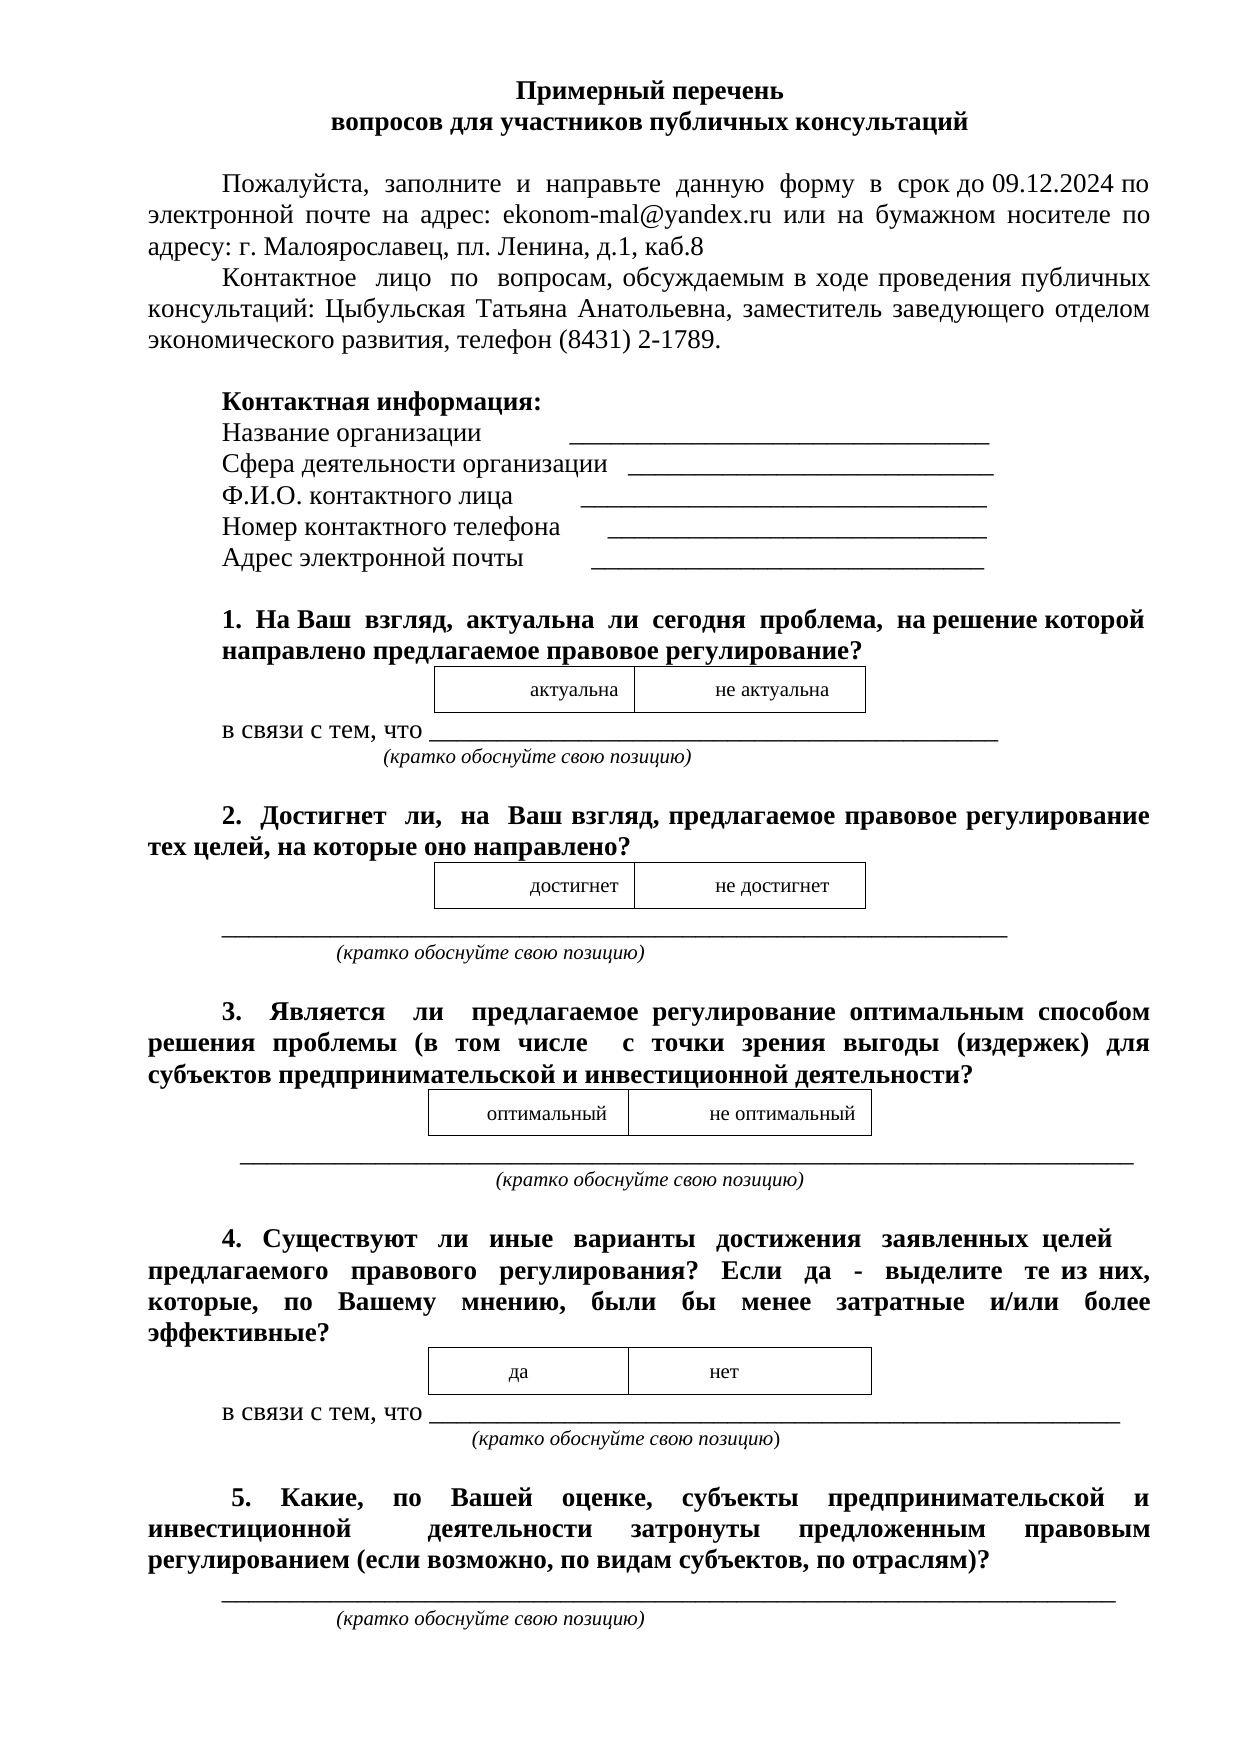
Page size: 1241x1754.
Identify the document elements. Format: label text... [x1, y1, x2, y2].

text Контактное лицо по вопросам, обсуждаемым в ходе проведения публичных консультаций: Цыбульская Татьяна Анатольевна, заместитель заведующего отделом экономического развития, телефон (8431) 2-1789. [148, 261, 1152, 354]
table_header не достигнет [635, 863, 865, 908]
text (кратко обоснуйте свою позицию) [148, 744, 1152, 768]
text Номер контактного телефона ____________________________ [148, 510, 1152, 541]
table_header не оптимальный [629, 1090, 871, 1135]
text (кратко обоснуйте свою позицию) [148, 1606, 1152, 1629]
text Примерный перечень [148, 74, 1152, 105]
text Сфера деятельности организации ___________________________ [148, 448, 1152, 479]
text 1. На Ваш взгляд, актуальна ли сегодня проблема, на решение которой [148, 603, 1152, 634]
table_header оптимальный [429, 1090, 628, 1135]
text направлено предлагаемое правовое регулирование? [148, 634, 1152, 666]
text предлагаемого правового регулирования? Если да - выделите те из них, которые, по Вашему мнению, были бы менее затратные и/или более эффективные? [148, 1254, 1152, 1347]
text Пожалуйста, заполните и направьте данную форму в срок до 09.12.2024 по электронной почте на адрес: ekonom-mal@yandex.ru или на бумажном носителе по адресу: г. Малоярославец, пл. Ленина, д.1, каб.8 [148, 167, 1152, 261]
text Ф.И.О. контактного лица ______________________________ [148, 479, 1152, 510]
text (кратко обоснуйте свою позицию) [148, 1426, 1152, 1450]
text Адрес электронной почты _____________________________ [148, 541, 1152, 572]
table_header актуальна [435, 667, 634, 712]
text в связи с тем, что __________________________________________ [148, 713, 1152, 744]
table_header нет [629, 1348, 871, 1393]
text в связи с тем, что ___________________________________________________ [148, 1394, 1152, 1426]
text __________________________________________________________________ [148, 1574, 1152, 1606]
table_header не актуальна [635, 667, 865, 712]
text 4. Существуют ли иные варианты достижения заявленных целей [148, 1223, 1152, 1254]
text 5. Какие, по Вашей оценке, субъекты предпринимательской и инвестиционной деятельности затронуты предложенным правовым регулированием (если возможно, по видам субъектов, по отраслям)? [148, 1481, 1152, 1574]
text Название организации _______________________________ [148, 416, 1152, 448]
text вопросов для участников публичных консультаций [148, 105, 1152, 136]
table_header да [429, 1348, 628, 1393]
text Контактная информация: [148, 385, 1152, 416]
text __________________________________________________________ [148, 909, 1152, 940]
text 2. Достигнет ли, на Ваш взгляд, предлагаемое правовое регулирование тех целей, на которые оно направлено? [148, 799, 1152, 862]
table_header достигнет [435, 863, 634, 908]
text (кратко обоснуйте свою позицию) [148, 940, 1152, 964]
text 3. Является ли предлагаемое регулирование оптимальным способом решения проблемы (в том числе с точки зрения выгоды (издержек) для субъектов предпринимательской и инвестиционной деятельности? [148, 995, 1152, 1089]
text __________________________________________________________________ (кратко обоснуйте свою позицию) [148, 1136, 1152, 1191]
